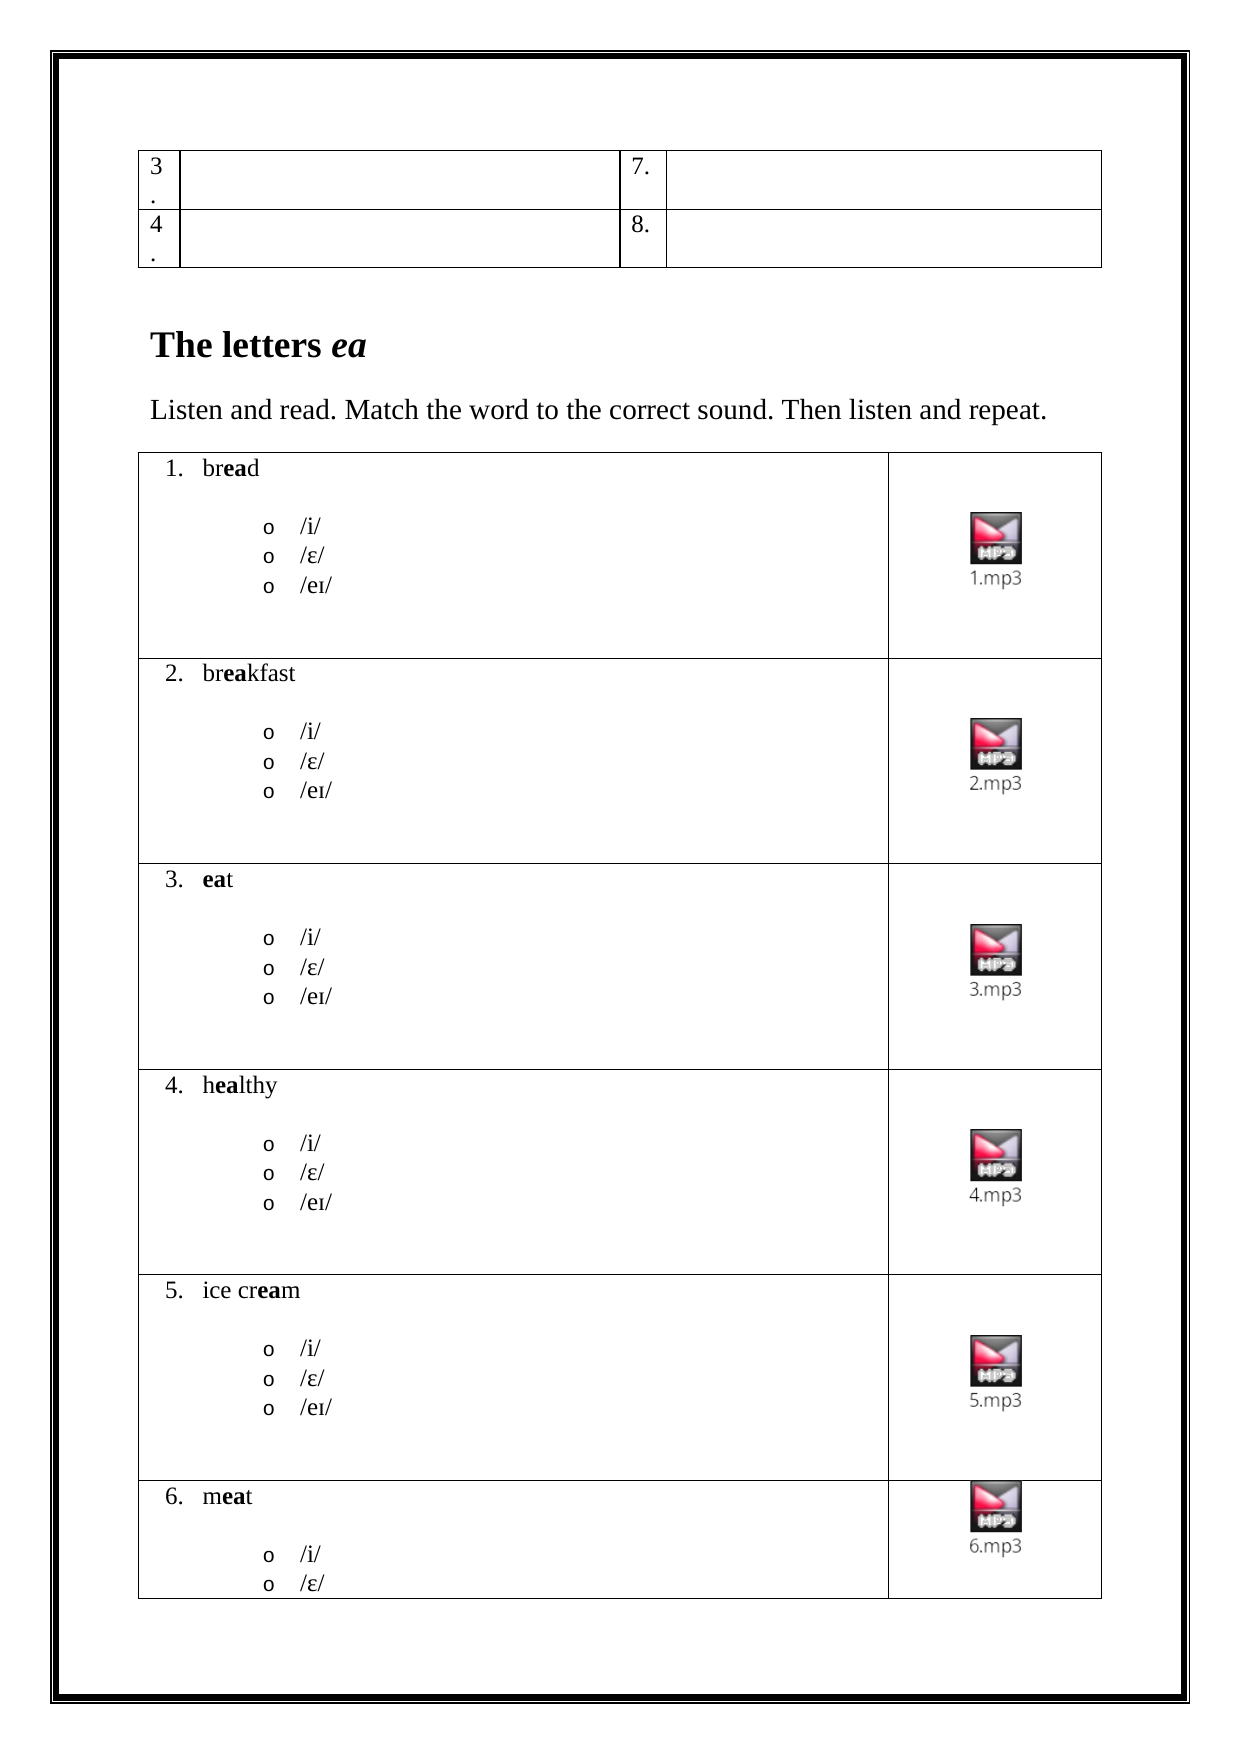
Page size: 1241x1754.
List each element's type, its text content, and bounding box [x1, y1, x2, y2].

text The letters ea [150, 322, 1090, 365]
table_cell meat /i/ /ɛ/ /eɪ/ [139, 1481, 888, 1598]
table_cell eat /i/ /ɛ/ /eɪ/ [139, 864, 888, 1069]
table_cell 8. [621, 210, 666, 267]
table_cell 3. [139, 151, 179, 208]
table_cell [889, 659, 1101, 863]
table_cell [889, 1070, 1101, 1274]
table_cell 7. [621, 151, 666, 208]
table_header [889, 453, 1101, 657]
table_cell [889, 1275, 1101, 1480]
table_cell breakfast /i/ /ɛ/ /eɪ/ [139, 659, 888, 863]
table_cell [181, 151, 619, 208]
table_cell [667, 151, 1101, 208]
text Listen and read. Match the word to the correct sound. Then listen and repeat. [150, 392, 1090, 426]
table_header bread /i/ /ɛ/ /eɪ/ [139, 453, 888, 657]
table_cell healthy /i/ /ɛ/ /eɪ/ [139, 1070, 888, 1274]
table_cell [889, 864, 1101, 1069]
table_cell 4. [139, 210, 179, 267]
table_cell [889, 1481, 1101, 1598]
table_cell ice cream /i/ /ɛ/ /eɪ/ [139, 1275, 888, 1480]
table_cell [181, 210, 619, 267]
table_cell [667, 210, 1101, 267]
